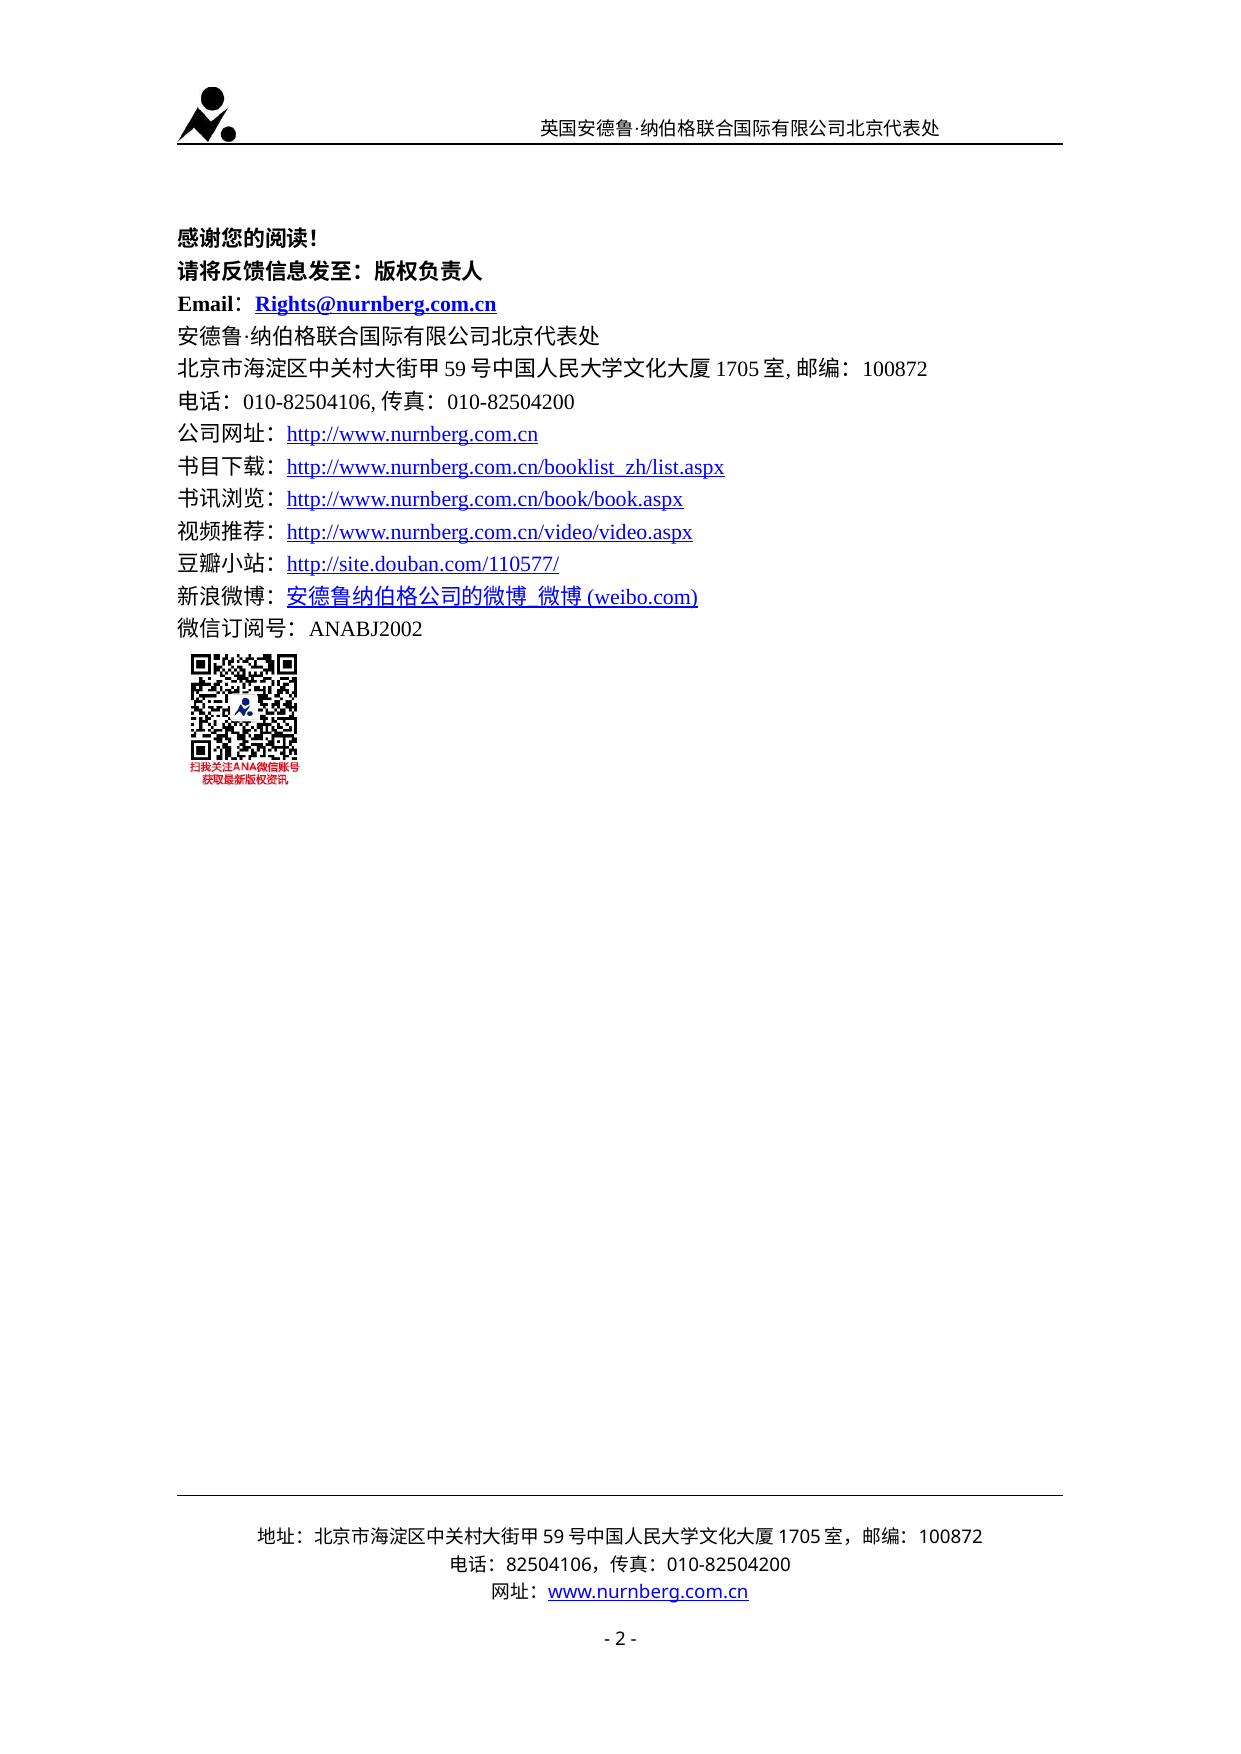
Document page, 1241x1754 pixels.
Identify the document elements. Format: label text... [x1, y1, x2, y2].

text 安德鲁·纳伯格联合国际有限公司北京代表处 [177, 318, 1063, 351]
text 感谢您的阅读！ [177, 221, 1063, 253]
text 请将反馈信息发至：版权负责人 [177, 253, 1063, 286]
text 视频推荐：http://www.nurnberg.com.cn/video/video.aspx [177, 513, 1063, 546]
text 书讯浏览：http://www.nurnberg.com.cn/book/book.aspx [177, 481, 1063, 513]
text 北京市海淀区中关村大街甲59号中国人民大学文化大厦1705室, 邮编：100872 [177, 351, 1063, 383]
text 豆瓣小站：http://site.douban.com/110577/ [177, 546, 1063, 578]
text 电话：010-82504106, 传真：010-82504200 [177, 383, 1063, 416]
text 公司网址：http://www.nurnberg.com.cn [177, 416, 1063, 448]
text 书目下载：http://www.nurnberg.com.cn/booklist_zh/list.aspx [177, 448, 1063, 481]
text Email：Rights@nurnberg.com.cn [177, 286, 1063, 318]
text 新浪微博：安德鲁纳伯格公司的微博_微博 (weibo.com) [177, 578, 1063, 611]
picture [177, 87, 236, 142]
text 微信订阅号：ANABJ2002 [177, 611, 1063, 643]
picture [177, 643, 310, 788]
